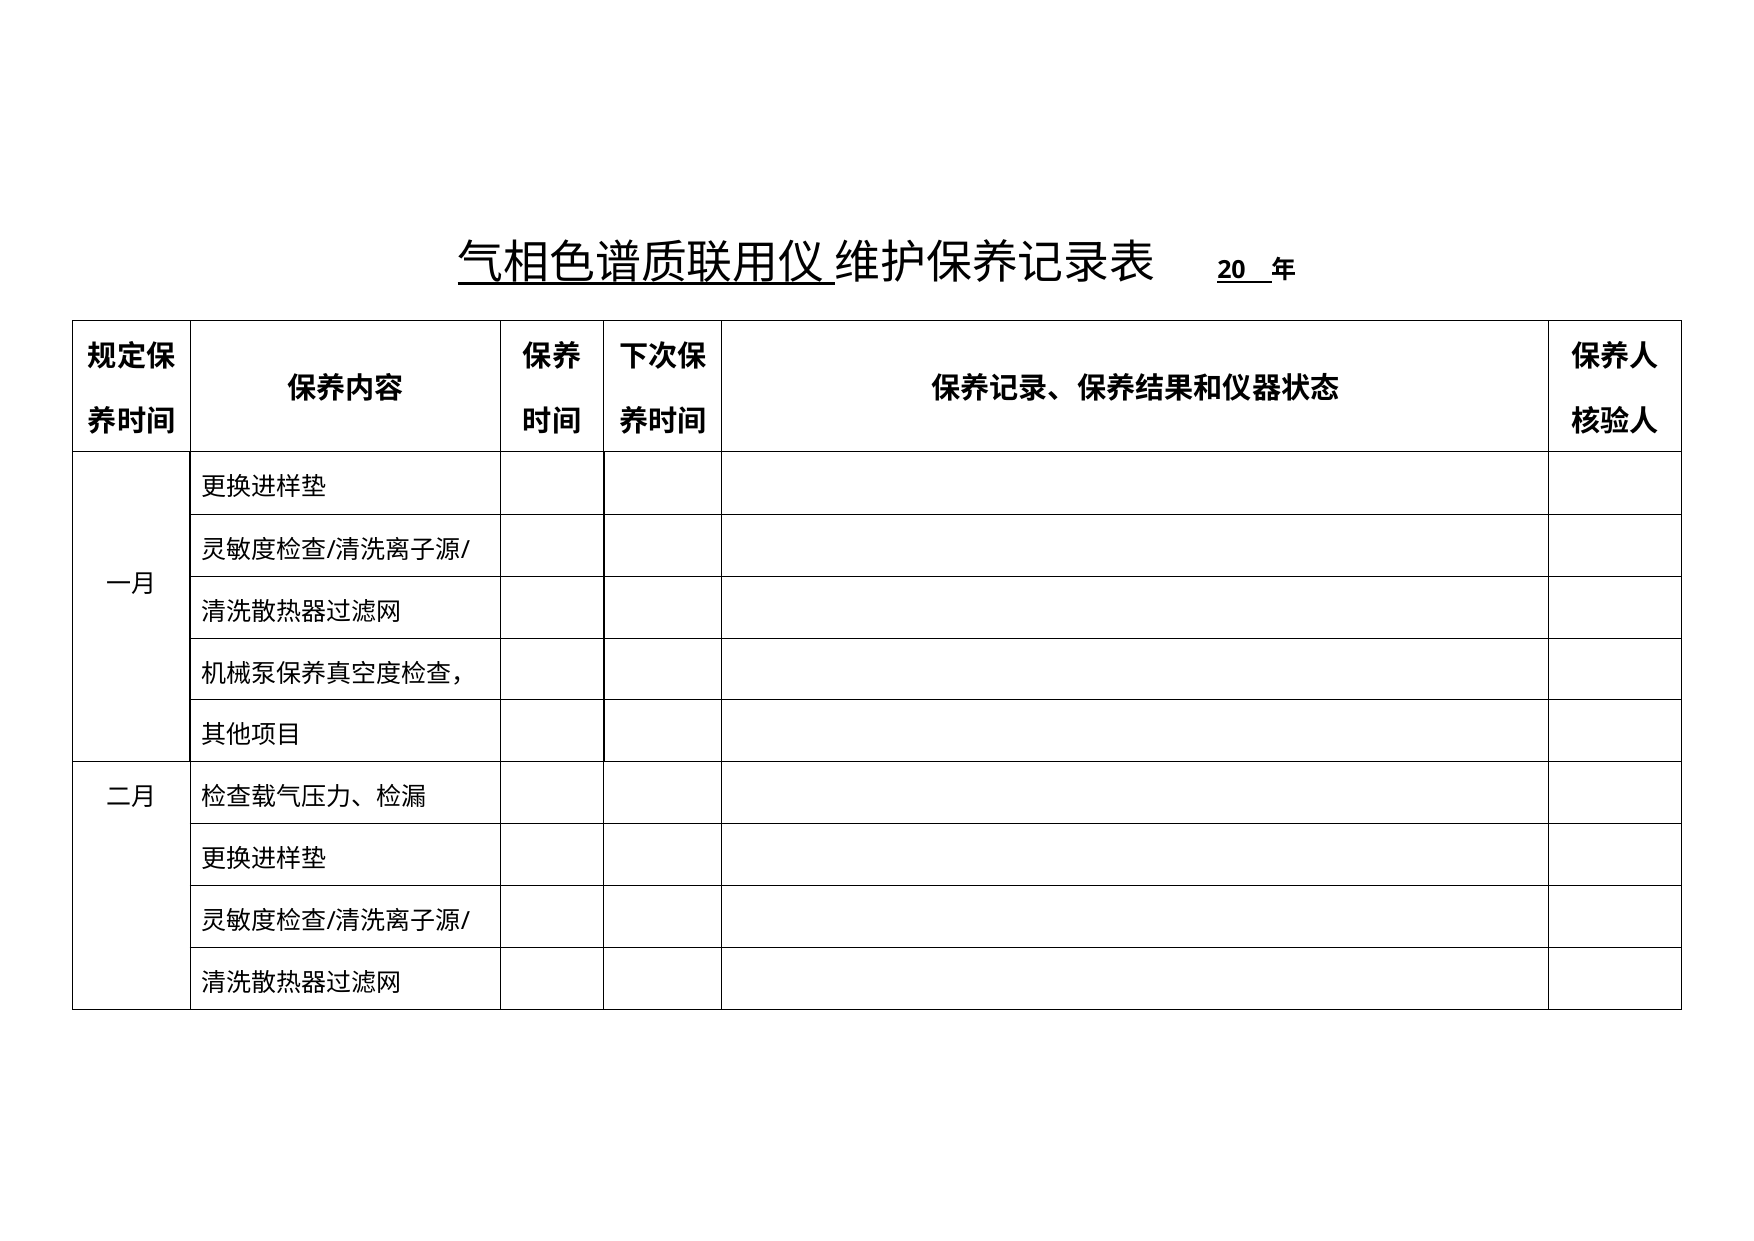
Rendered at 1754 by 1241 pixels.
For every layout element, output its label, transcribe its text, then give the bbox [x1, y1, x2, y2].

table_cell 更换进样垫 [191, 452, 500, 514]
table_cell [722, 577, 1548, 638]
table_cell [722, 515, 1548, 576]
table_cell [501, 577, 603, 638]
table_cell [501, 824, 603, 885]
table_cell 其他项目 [191, 700, 500, 761]
table_cell [1549, 577, 1681, 638]
table_cell [722, 700, 1548, 761]
table_cell [1549, 886, 1681, 947]
table_cell 清洗散热器过滤网 [191, 948, 500, 1009]
table_cell 保养时间 [501, 321, 603, 451]
table_cell [501, 515, 603, 576]
table_cell 更换进样垫 [191, 824, 500, 885]
table_cell [1549, 452, 1681, 514]
table_header 气相色谱质联用仪 维护保养记录表 20 年 [73, 198, 1681, 320]
table_cell 保养记录、保养结果和仪器状态 [722, 321, 1548, 451]
table_cell [722, 886, 1548, 947]
table_cell 一月 [73, 452, 189, 761]
table_cell [1549, 948, 1681, 1009]
table_cell 清洗散热器过滤网 [191, 577, 500, 638]
table_cell 保养内容 [191, 321, 500, 451]
table_cell 二月 [73, 762, 190, 1009]
table_cell [605, 452, 721, 514]
table_cell 检查载气压力、检漏 [191, 762, 500, 823]
table_cell [722, 762, 1548, 823]
table_cell [605, 577, 721, 638]
table_cell 规定保养时间 [73, 321, 190, 451]
table_cell 灵敏度检查/清洗离子源/调谐 [191, 886, 500, 947]
table_cell [722, 948, 1548, 1009]
table_cell [501, 452, 603, 514]
table_cell [501, 700, 603, 761]
table_cell [722, 452, 1548, 514]
table_cell [605, 700, 721, 761]
table_cell [604, 762, 721, 823]
table_cell [1549, 639, 1681, 699]
table_cell [722, 824, 1548, 885]
table_cell 保养人核验人 [1549, 321, 1681, 451]
table_cell [604, 824, 721, 885]
table_cell [605, 639, 721, 699]
table_cell [605, 515, 721, 576]
table_cell [501, 948, 603, 1009]
table_cell 下次保养时间 [604, 321, 721, 451]
table_cell 灵敏度检查/清洗离子源/调谐 [191, 515, 500, 576]
table_cell [604, 948, 721, 1009]
table_cell [1549, 700, 1681, 761]
table_cell [501, 639, 603, 699]
table_cell [1549, 762, 1681, 823]
table_cell [1549, 824, 1681, 885]
table_cell 机械泵保养真空度检查，油量、浑浊度检查、震气 [191, 639, 500, 699]
table_cell [501, 886, 603, 947]
table_cell [1549, 515, 1681, 576]
table_cell [722, 639, 1548, 699]
table_cell [604, 886, 721, 947]
table_cell [501, 762, 603, 823]
